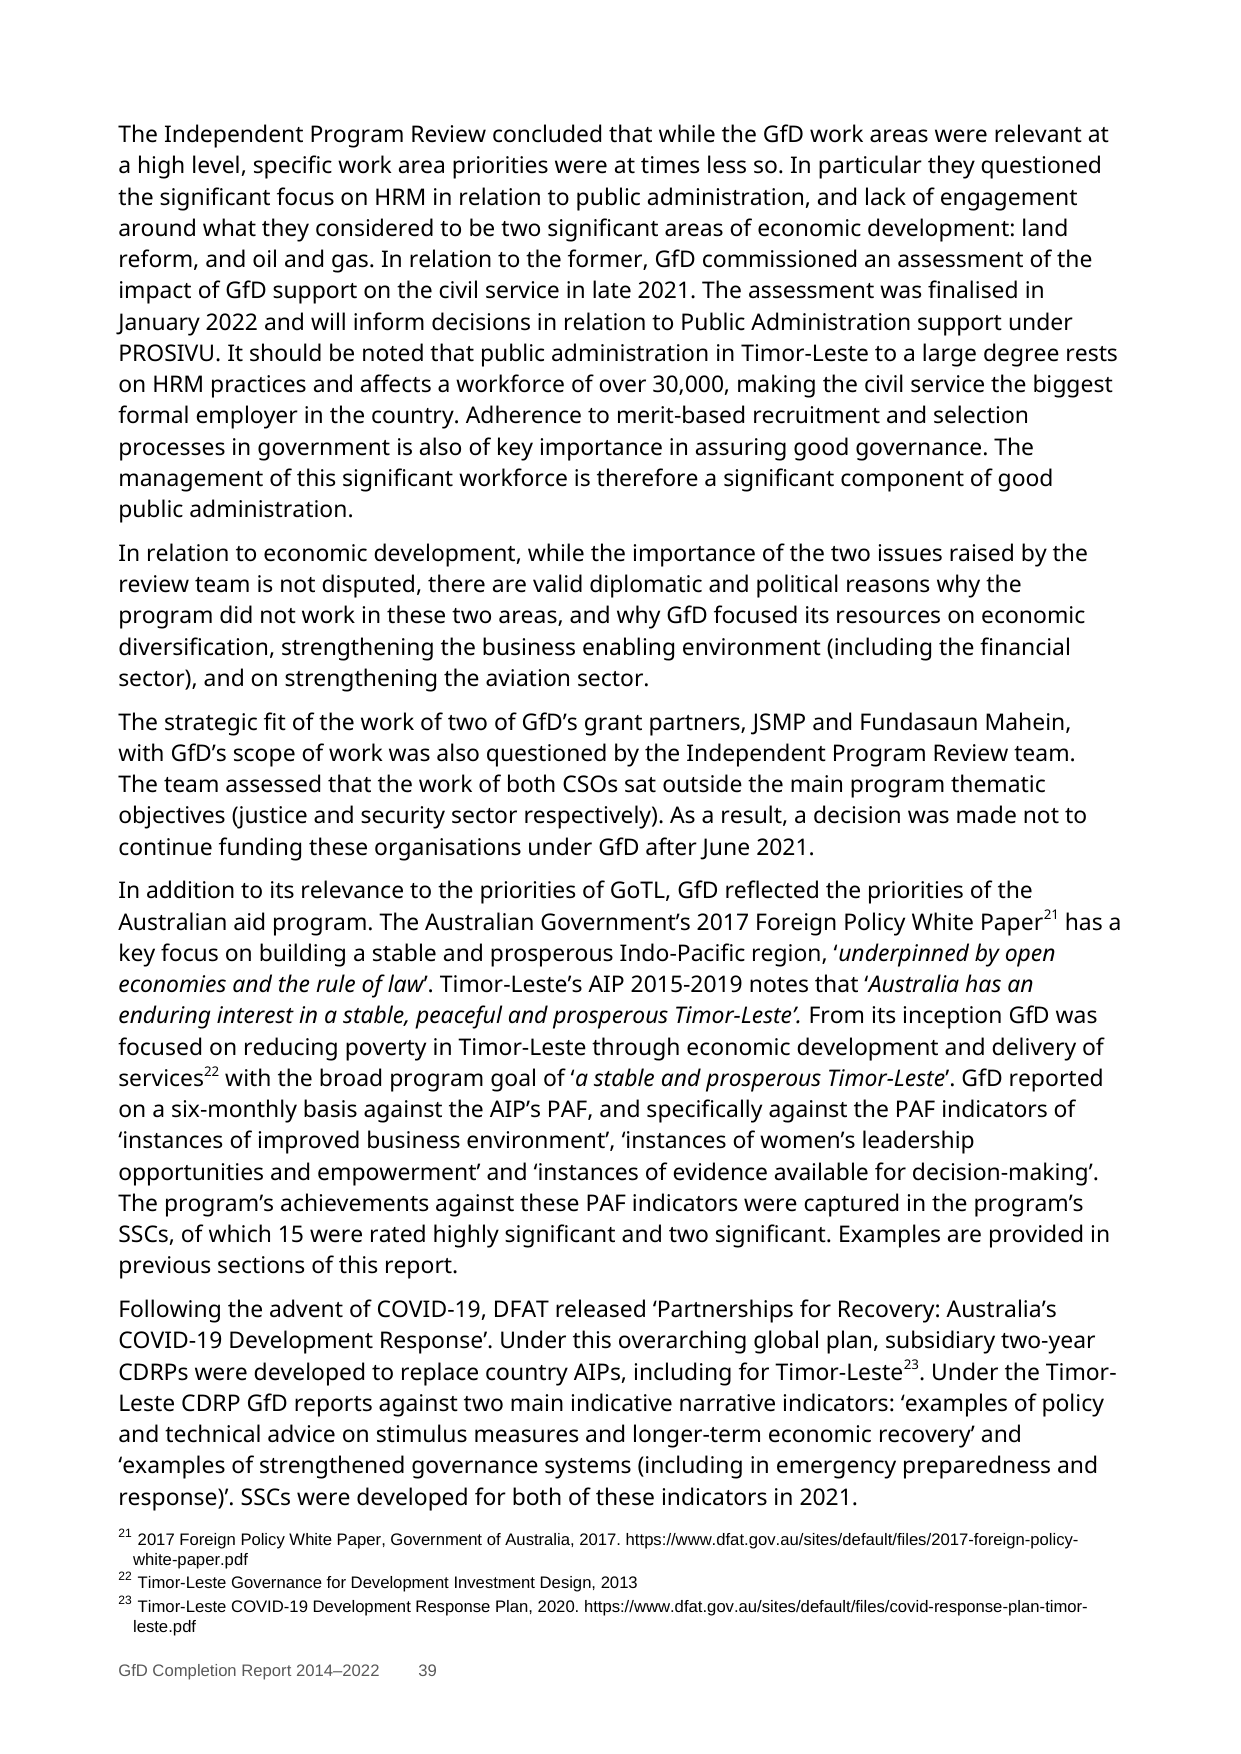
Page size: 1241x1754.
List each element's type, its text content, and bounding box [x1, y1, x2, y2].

text The strategic fit of the work of two of GfD’s grant partners, JSMP and Fundasaun Mahein, with GfD’s scope of work was also questioned by the Independent Program Review team. The team assessed that the work of both CSOs sat outside the main program thematic objectives (justice and security sector respectively). As a result, a decision was made not to continue funding these organisations under GfD after June 2021. [118, 706, 1122, 862]
text The Independent Program Review concluded that while the GfD work areas were relevant at a high level, specific work area priorities were at times less so. In particular they questioned the significant focus on HRM in relation to public administration, and lack of engagement around what they considered to be two significant areas of economic development: land reform, and oil and gas. In relation to the former, GfD commissioned an assessment of the impact of GfD support on the civil service in late 2021. The assessment was finalised in January 2022 and will inform decisions in relation to Public Administration support under PROSIVU. It should be noted that public administration in Timor-Leste to a large degree rests on HRM practices and affects a workforce of over 30,000, making the civil service the biggest formal employer in the country. Adherence to merit-based recruitment and selection processes in government is also of key importance in assuring good governance. The management of this significant workforce is therefore a significant component of good public administration. [118, 118, 1122, 524]
text Following the advent of COVID-19, DFAT released ‘Partnerships for Recovery: Australia’s COVID-19 Development Response’. Under this overarching global plan, subsidiary two-year CDRPs were developed to replace country AIPs, including for Timor-Leste. Under the Timor-Leste CDRP GfD reports against two main indicative narrative indicators: ‘examples of policy and technical advice on stimulus measures and longer-term economic recovery’ and ‘examples of strengthened governance systems (including in emergency preparedness and response)’. SSCs were developed for both of these indicators in 2021. [118, 1293, 1122, 1512]
text In addition to its relevance to the priorities of GoTL, GfD reflected the priorities of the Australian aid program. The Australian Government’s 2017 Foreign Policy White Paper has a key focus on building a stable and prosperous Indo-Pacific region, ‘underpinned by open economies and the rule of law’. Timor-Leste’s AIP 2015-2019 notes that ‘Australia has an enduring interest in a stable, peaceful and prosperous Timor-Leste’. From its inception GfD was focused on reducing poverty in Timor-Leste through economic development and delivery of services with the broad program goal of ‘a stable and prosperous Timor-Leste’. GfD reported on a six-monthly basis against the AIP’s PAF, and specifically against the PAF indicators of ‘instances of improved business environment’, ‘instances of women’s leadership opportunities and empowerment’ and ‘instances of evidence available for decision-making’. The program’s achievements against these PAF indicators were captured in the program’s SSCs, of which 15 were rated highly significant and two significant. Examples are provided in previous sections of this report. [118, 874, 1122, 1281]
text In relation to economic development, while the importance of the two issues raised by the review team is not disputed, there are valid diplomatic and political reasons why the program did not work in these two areas, and why GfD focused its resources on economic diversification, strengthening the business enabling environment (including the financial sector), and on strengthening the aviation sector. [118, 537, 1122, 693]
